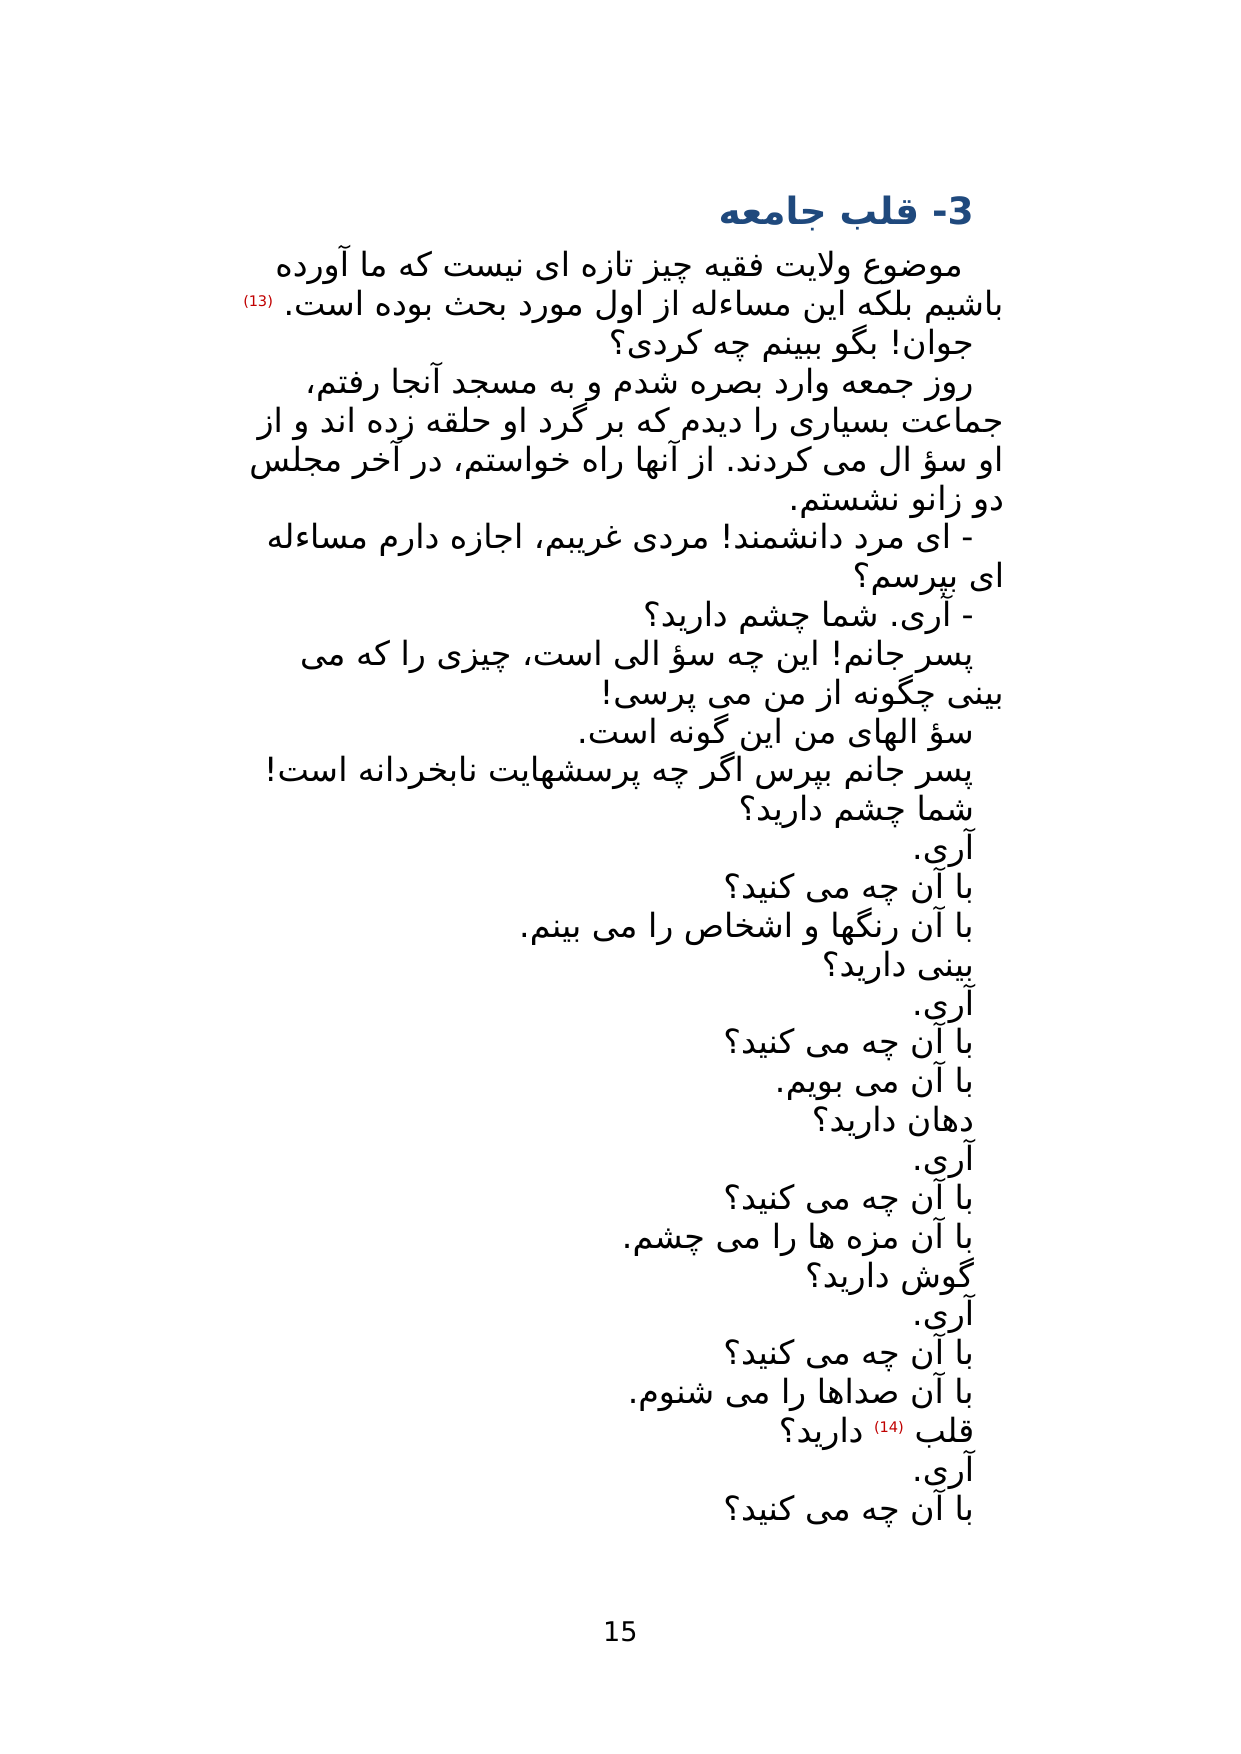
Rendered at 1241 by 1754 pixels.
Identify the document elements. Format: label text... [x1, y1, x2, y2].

text با آن چه مى كنيد؟ [236, 1178, 1004, 1217]
text با آن چه مى كنيد؟ [236, 1334, 1004, 1373]
text آرى. [236, 1139, 1004, 1178]
text موضوع ولايت فقيه چيز تازه اى نيست كه ما آورده باشيم بلكه اين مساءله از اول مورد بحث بوده است. (13) [236, 246, 1004, 323]
text با آن رنگها و اشخاص را مى بينم. [236, 906, 1004, 945]
text با آن چه مى كنيد؟ [236, 867, 1004, 906]
text با آن صداها را مى شنوم. [236, 1373, 1004, 1411]
text با آن چه مى كنيد؟ [236, 1489, 1004, 1528]
text آرى. [236, 984, 1004, 1023]
text قلب (14) داريد؟ [236, 1411, 1004, 1450]
text جوان! بگو ببينم چه كردى؟ [236, 323, 1004, 362]
text دهان داريد؟ [236, 1101, 1004, 1139]
text سؤ الهاى من اين گونه است. [236, 712, 1004, 751]
subtitle 3- قلب جامعه [236, 190, 1004, 233]
text روز جمعه وارد بصره شدم و به مسجد آنجا رفتم، جماعت بسيارى را ديدم كه بر گرد او حلقه زده اند و از او سؤ ال مى كردند. از آنها راه خواستم، در آخر مجلس دو زانو نشستم. [236, 362, 1004, 518]
text با آن مى بويم. [236, 1062, 1004, 1101]
text با آن مزه ها را مى چشم. [236, 1217, 1004, 1256]
text - اى مرد دانشمند! مردى غريبم، اجازه دارم مساءله اى بپرسم؟ [236, 518, 1004, 596]
text آرى. [236, 1450, 1004, 1489]
text آرى. [236, 1295, 1004, 1334]
text با آن چه مى كنيد؟ [236, 1023, 1004, 1062]
text شما چشم داريد؟ [236, 790, 1004, 829]
text گوش داريد؟ [236, 1256, 1004, 1295]
text پسر جانم! اين چه سؤ الى است، چيزى را كه مى بينى چگونه از من مى پرسى! [236, 634, 1004, 712]
text آرى. [236, 829, 1004, 867]
text بينى داريد؟ [236, 945, 1004, 984]
text - آرى. شما چشم داريد؟ [236, 596, 1004, 634]
text پسر جانم بپرس اگر چه پرسشهايت نابخردانه است! [236, 751, 1004, 790]
